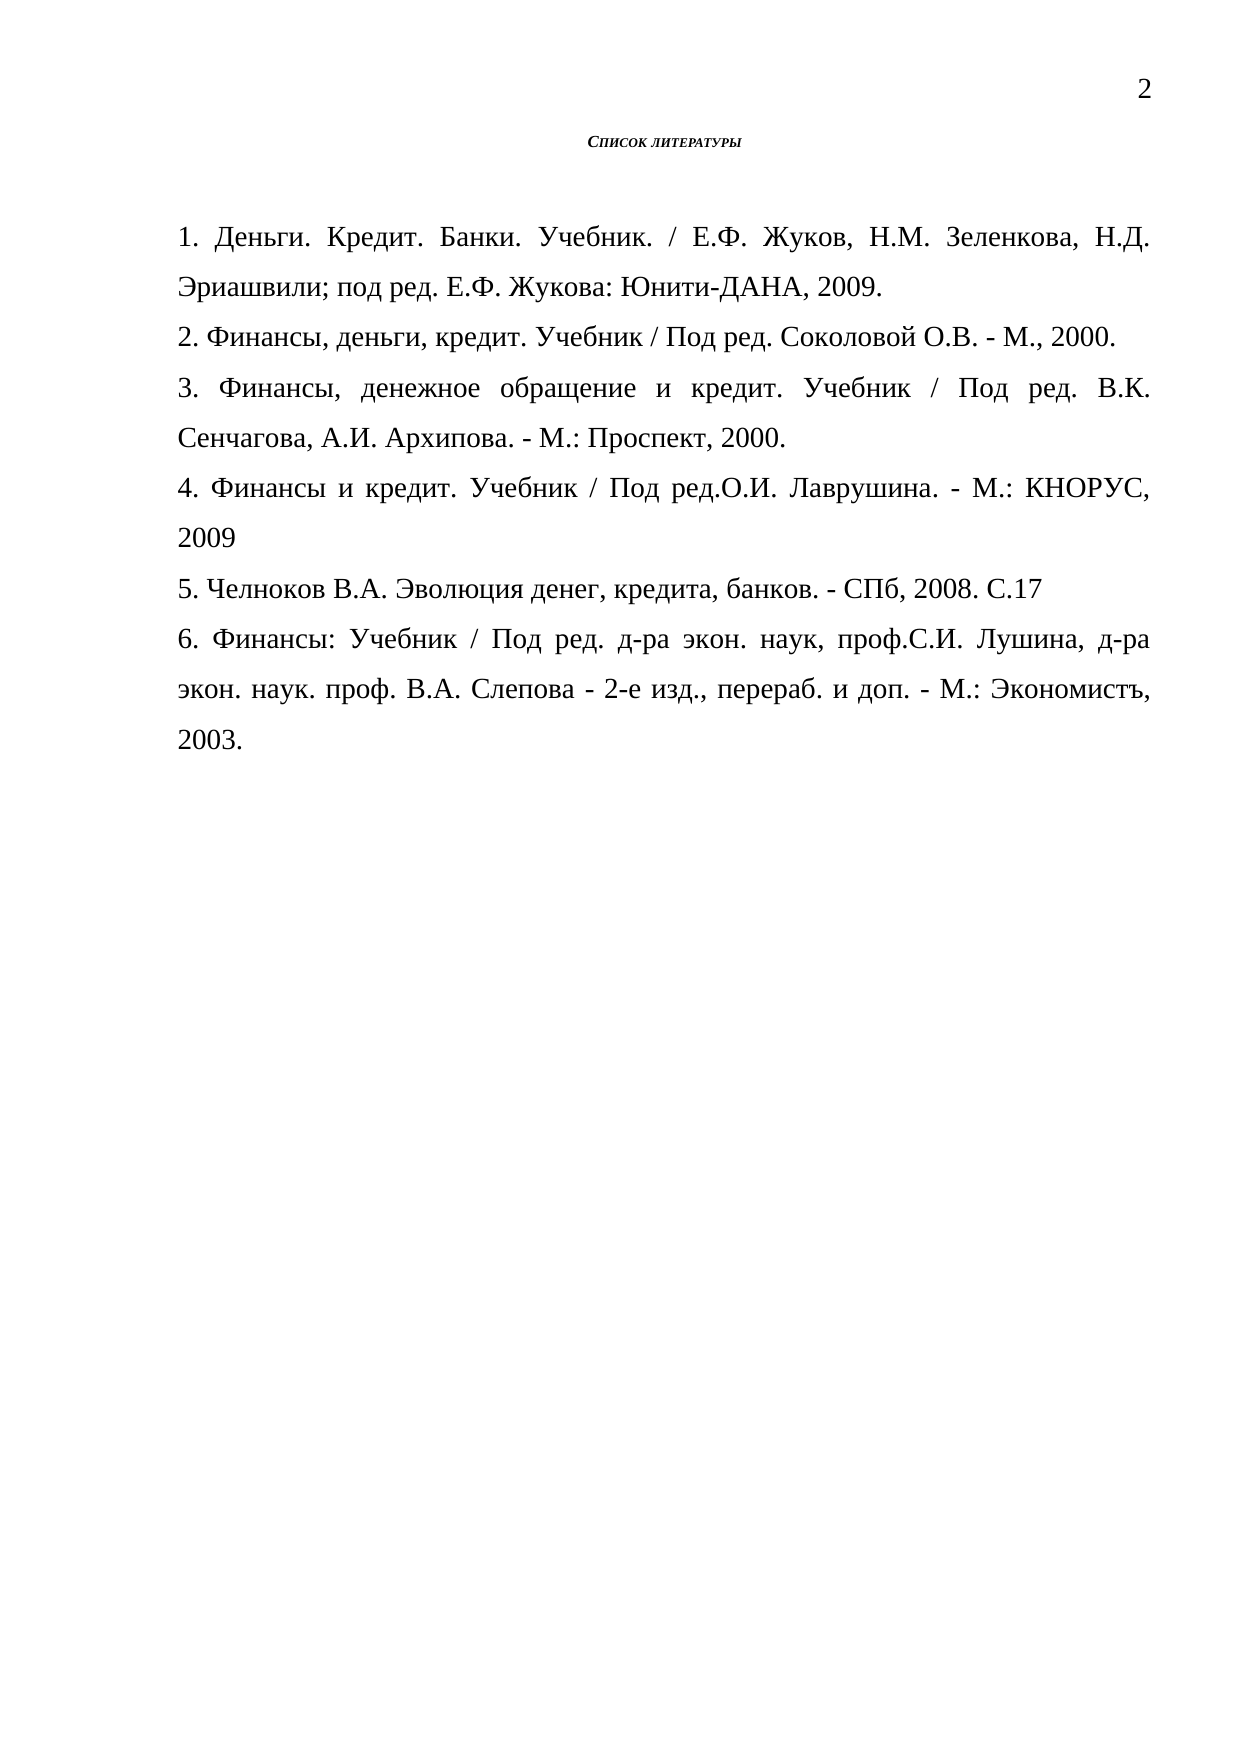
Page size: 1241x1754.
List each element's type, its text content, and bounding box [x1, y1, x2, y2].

subtitle Список литературы [177, 118, 1152, 152]
text 4. Финансы и кредит. Учебник / Под ред.О.И. Лаврушина. - М.: КНОРУС, 2009 [177, 470, 1152, 554]
text 2. Финансы, деньги, кредит. Учебник / Под ред. Соколовой О.В. - М., 2000. [177, 319, 1152, 353]
text 5. Челноков В.А. Эволюция денег, кредита, банков. - СПб, 2008. С.17 [177, 571, 1152, 604]
text 6. Финансы: Учебник / Под ред. д-ра экон. наук, проф.С.И. Лушина, д-ра экон. наук. проф. В.А. Слепова - 2-е изд., перераб. и доп. - М.: Экономистъ, 2003. [177, 621, 1152, 755]
text 3. Финансы, денежное обращение и кредит. Учебник / Под ред. В.К. Сенчагова, А.И. Архипова. - М.: Проспект, 2000. [177, 370, 1152, 453]
text 1. Деньги. Кредит. Банки. Учебник. / Е.Ф. Жуков, Н.М. Зеленкова, Н.Д. Эриашвили; под ред. Е.Ф. Жукова: Юнити-ДАНА, 2009. [177, 219, 1152, 303]
